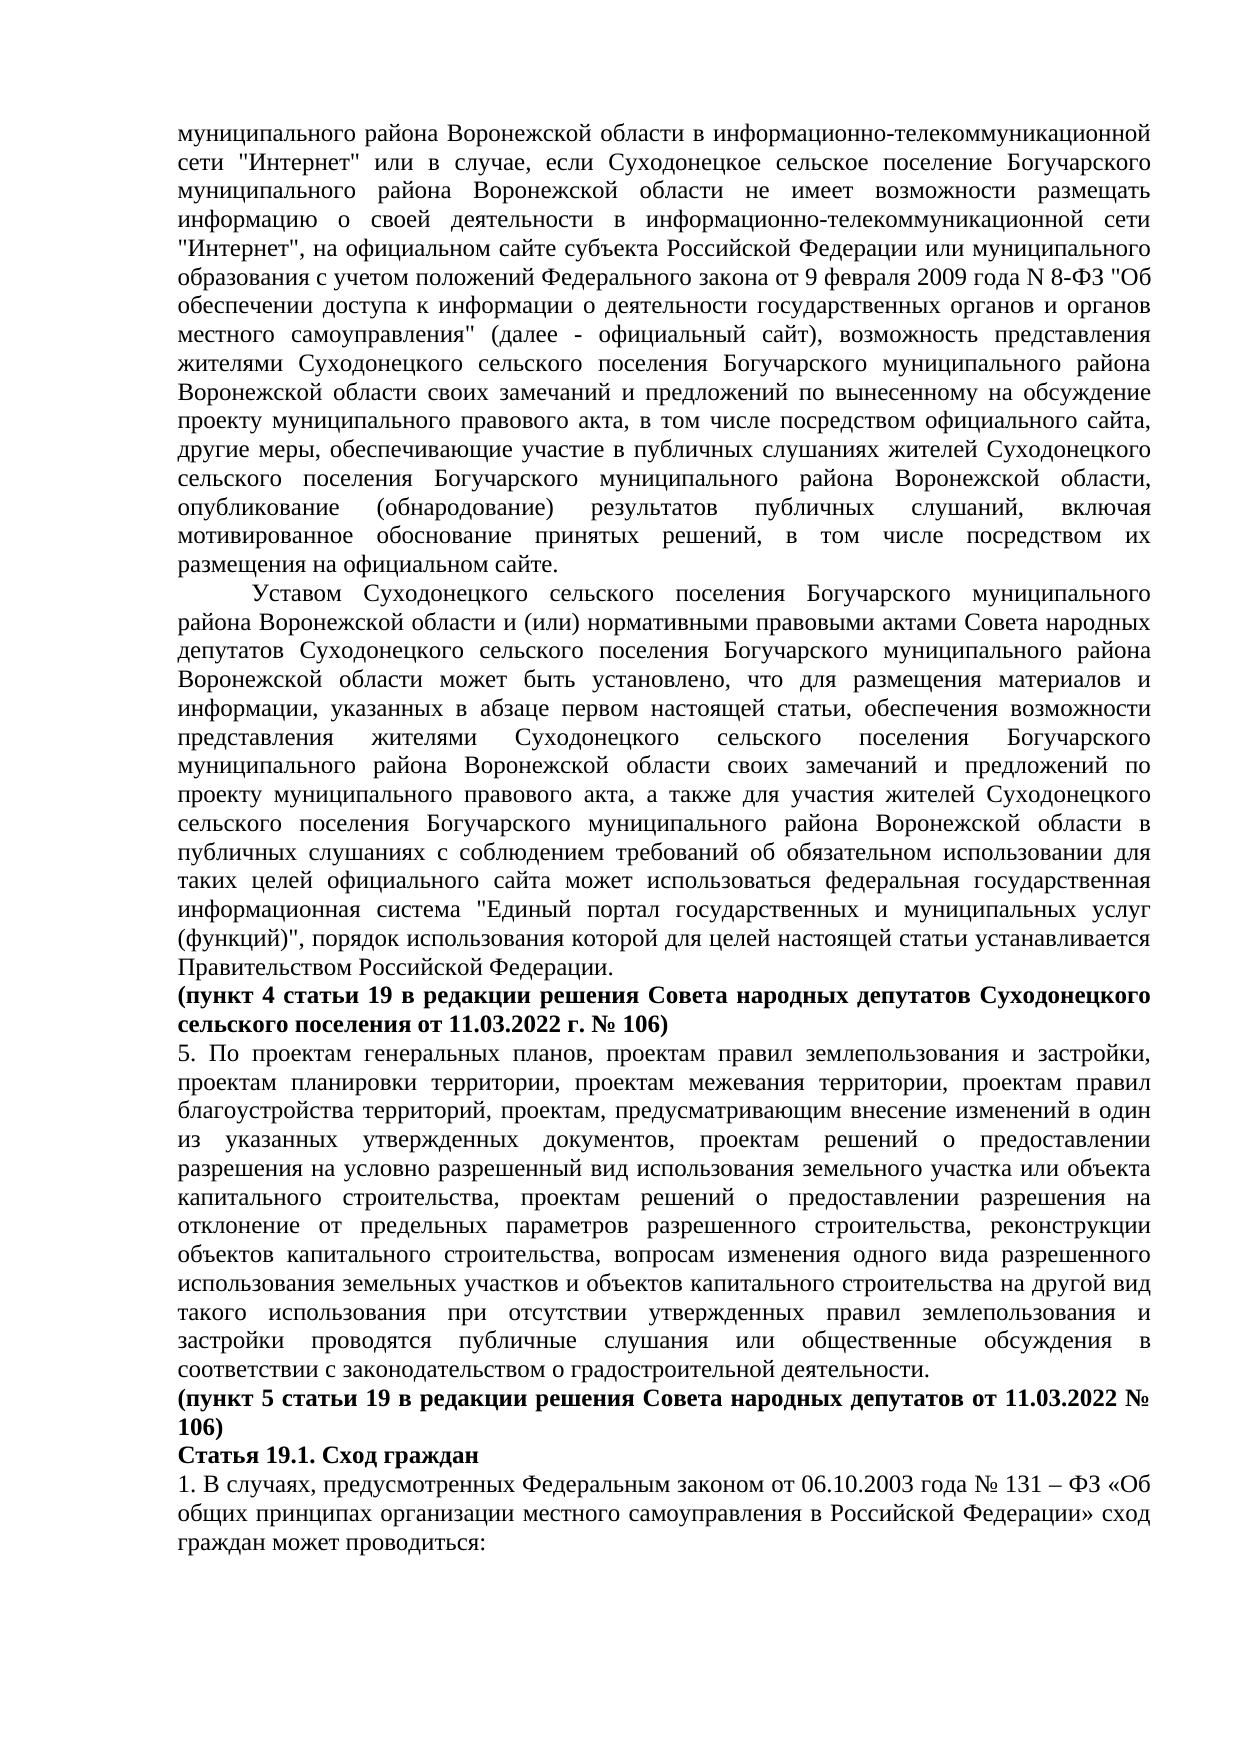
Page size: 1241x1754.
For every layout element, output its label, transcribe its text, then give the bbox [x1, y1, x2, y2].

text Статья 19.1. Сход граждан [177, 1441, 1152, 1469]
text 1. В случаях, предусмотренных Федеральным законом от 06.10.2003 года № 131 – ФЗ «Об общих принципах организации местного самоуправления в Российской Федерации» сход граждан может проводиться: [177, 1469, 1152, 1556]
text (пункт 5 статьи 19 в редакции решения Совета народных депутатов от 11.03.2022 № 106) [177, 1383, 1152, 1441]
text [177, 118, 1152, 578]
text (пункт 4 статьи 19 в редакции решения Совета народных депутатов Суходонецкого сельского поселения от 11.03.2022 г. № 106) [177, 981, 1152, 1038]
text Уставом Суходонецкого сельского поселения Богучарского муниципального района Воронежской области и (или) нормативными правовыми актами Совета народных депутатов Суходонецкого сельского поселения Богучарского муниципального района Воронежской области может быть установлено, что для размещения материалов и информации, указанных в абзаце первом настоящей статьи, обеспечения возможности представления жителями Суходонецкого сельского поселения Богучарского муниципального района Воронежской области своих замечаний и предложений по проекту муниципального правового акта, а также для участия жителей Суходонецкого сельского поселения Богучарского муниципального района Воронежской области в публичных слушаниях с соблюдением требований об обязательном использовании для таких целей официального сайта может использоваться федеральная государственная информационная система "Единый портал государственных и муниципальных услуг (функций)", порядок использования которой для целей настоящей статьи устанавливается Правительством Российской Федерации. [177, 578, 1152, 981]
text 5. По проектам генеральных планов, проектам правил землепользования и застройки, проектам планировки территории, проектам межевания территории, проектам правил благоустройства территорий, проектам, предусматривающим внесение изменений в один из указанных утвержденных документов, проектам решений о предоставлении разрешения на условно разрешенный вид использования земельного участка или объекта капитального строительства, проектам решений о предоставлении разрешения на отклонение от предельных параметров разрешенного строительства, реконструкции объектов капитального строительства, вопросам изменения одного вида разрешенного использования земельных участков и объектов капитального строительства на другой вид такого использования при отсутствии утвержденных правил землепользования и застройки проводятся публичные слушания или общественные обсуждения в соответствии с законодательством о градостроительной деятельности. [177, 1038, 1152, 1383]
